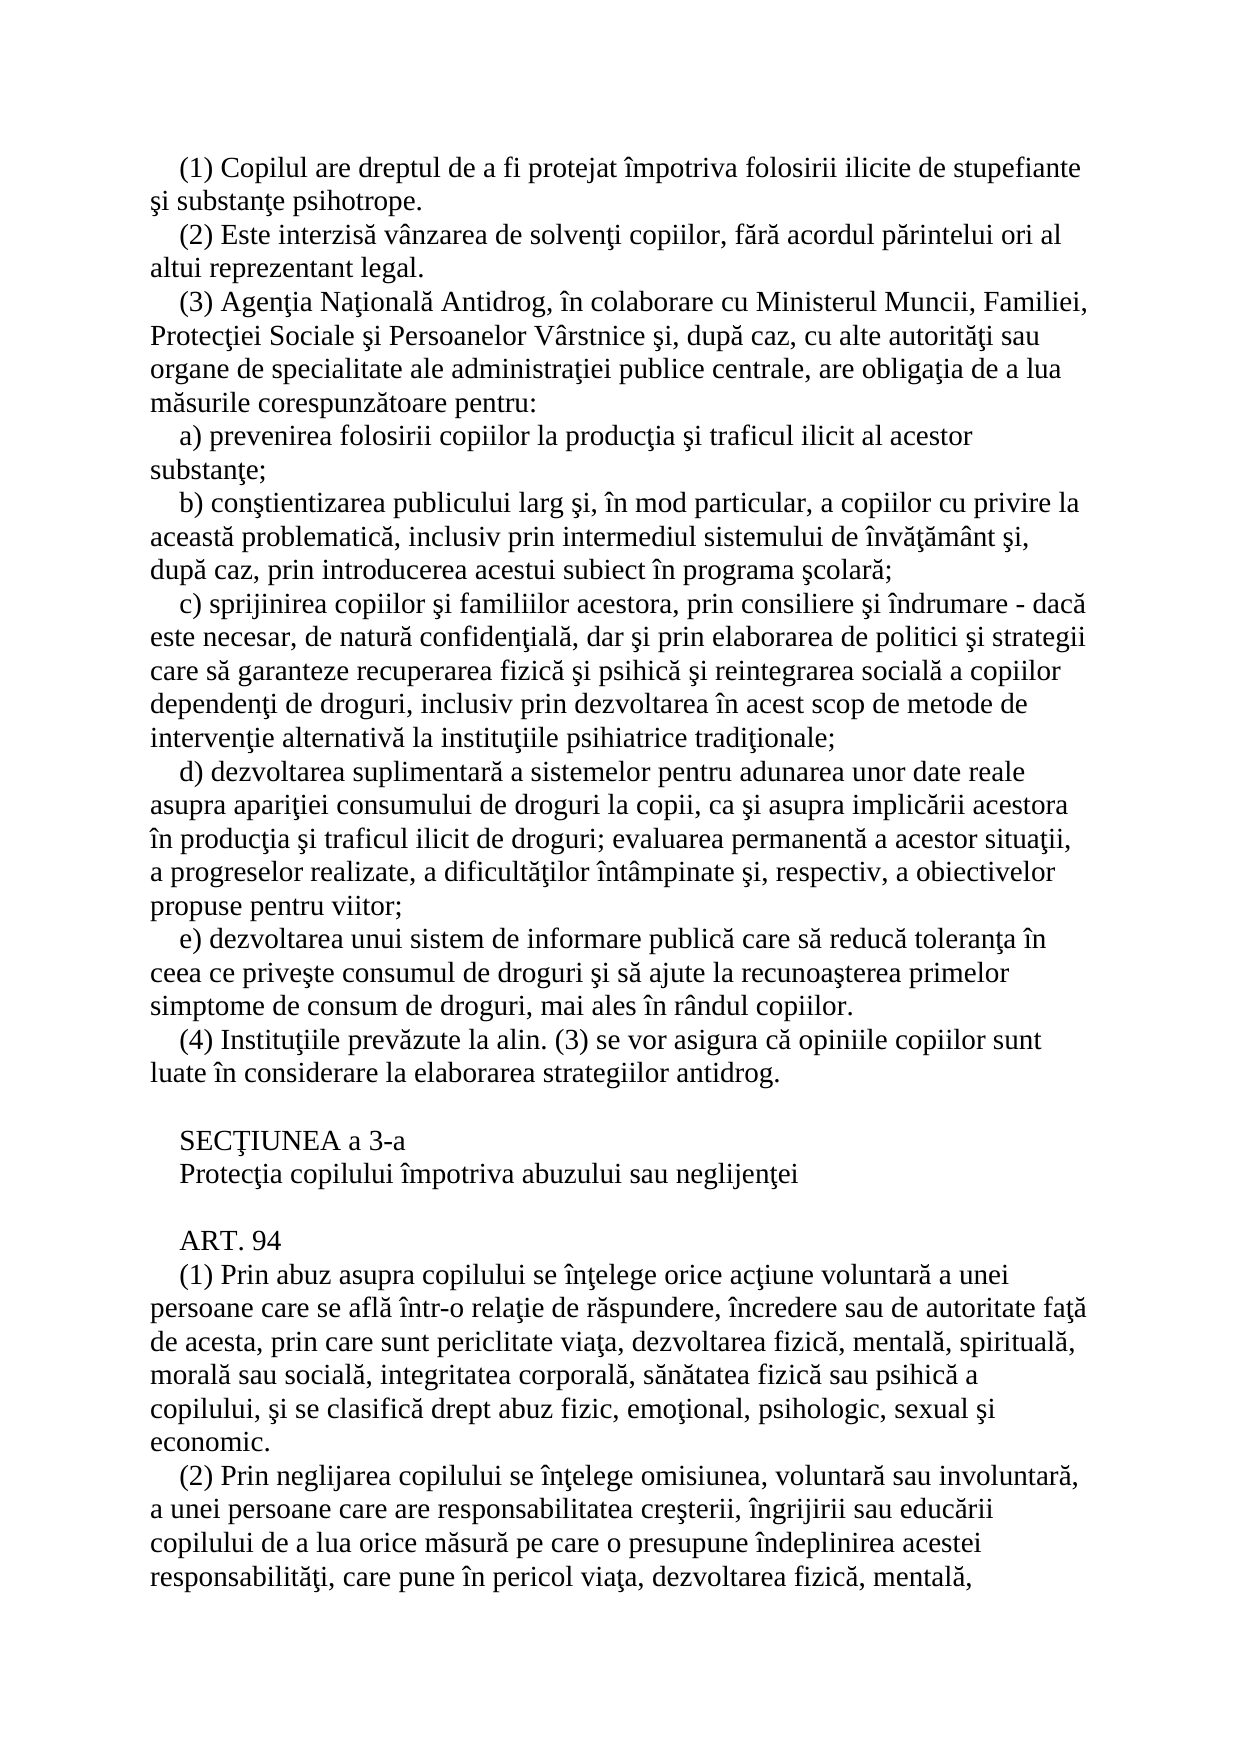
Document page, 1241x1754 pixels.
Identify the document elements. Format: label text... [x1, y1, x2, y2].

text (3) Agenţia Naţională Antidrog, în colaborare cu Ministerul Muncii, Familiei, Protecţiei Sociale şi Persoanelor Vârstnice şi, după caz, cu alte autorităţi sau organe de specialitate ale administraţiei publice centrale, are obligaţia de a lua măsurile corespunzătoare pentru: [150, 284, 1090, 418]
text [150, 1458, 1090, 1592]
text a) prevenirea folosirii copiilor la producţia şi traficul ilicit al acestor substanţe; [150, 418, 1090, 485]
text d) dezvoltarea suplimentară a sistemelor pentru adunarea unor date reale asupra apariţiei consumului de droguri la copii, ca şi asupra implicării acestora în producţia şi traficul ilicit de droguri; evaluarea permanentă a acestor situaţii, a progreselor realizate, a dificultăţilor întâmpinate şi, respectiv, a obiectivelor propuse pentru viitor; [150, 754, 1090, 921]
text ART. 94 [150, 1223, 1090, 1257]
text (1) Copilul are dreptul de a fi protejat împotriva folosirii ilicite de stupefiante şi substanţe psihotrope. [150, 150, 1090, 217]
text (1) Prin abuz asupra copilului se înţelege orice acţiune voluntară a unei persoane care se află într-o relaţie de răspundere, încredere sau de autoritate faţă de acesta, prin care sunt periclitate viaţa, dezvoltarea fizică, mentală, spirituală, morală sau socială, integritatea corporală, sănătatea fizică sau psihică a copilului, şi se clasifică drept abuz fizic, emoţional, psihologic, sexual şi economic. [150, 1257, 1090, 1458]
text c) sprijinirea copiilor şi familiilor acestora, prin consiliere şi îndrumare - dacă este necesar, de natură confidenţială, dar şi prin elaborarea de politici şi strategii care să garanteze recuperarea fizică şi psihică şi reintegrarea socială a copiilor dependenţi de droguri, inclusiv prin dezvoltarea în acest scop de metode de intervenţie alternativă la instituţiile psihiatrice tradiţionale; [150, 586, 1090, 754]
text (2) Este interzisă vânzarea de solvenţi copiilor, fără acordul părintelui ori al altui reprezentant legal. [150, 217, 1090, 284]
text SECŢIUNEA a 3-a [150, 1123, 1090, 1156]
text b) conştientizarea publicului larg şi, în mod particular, a copiilor cu privire la această problematică, inclusiv prin intermediul sistemului de învăţământ şi, după caz, prin introducerea acestui subiect în programa şcolară; [150, 485, 1090, 586]
text Protecţia copilului împotriva abuzului sau neglijenţei [150, 1156, 1090, 1190]
text (4) Instituţiile prevăzute la alin. (3) se vor asigura că opiniile copiilor sunt luate în considerare la elaborarea strategiilor antidrog. [150, 1022, 1090, 1089]
text e) dezvoltarea unui sistem de informare publică care să reducă toleranţa în ceea ce priveşte consumul de droguri şi să ajute la recunoaşterea primelor simptome de consum de droguri, mai ales în rândul copiilor. [150, 921, 1090, 1022]
